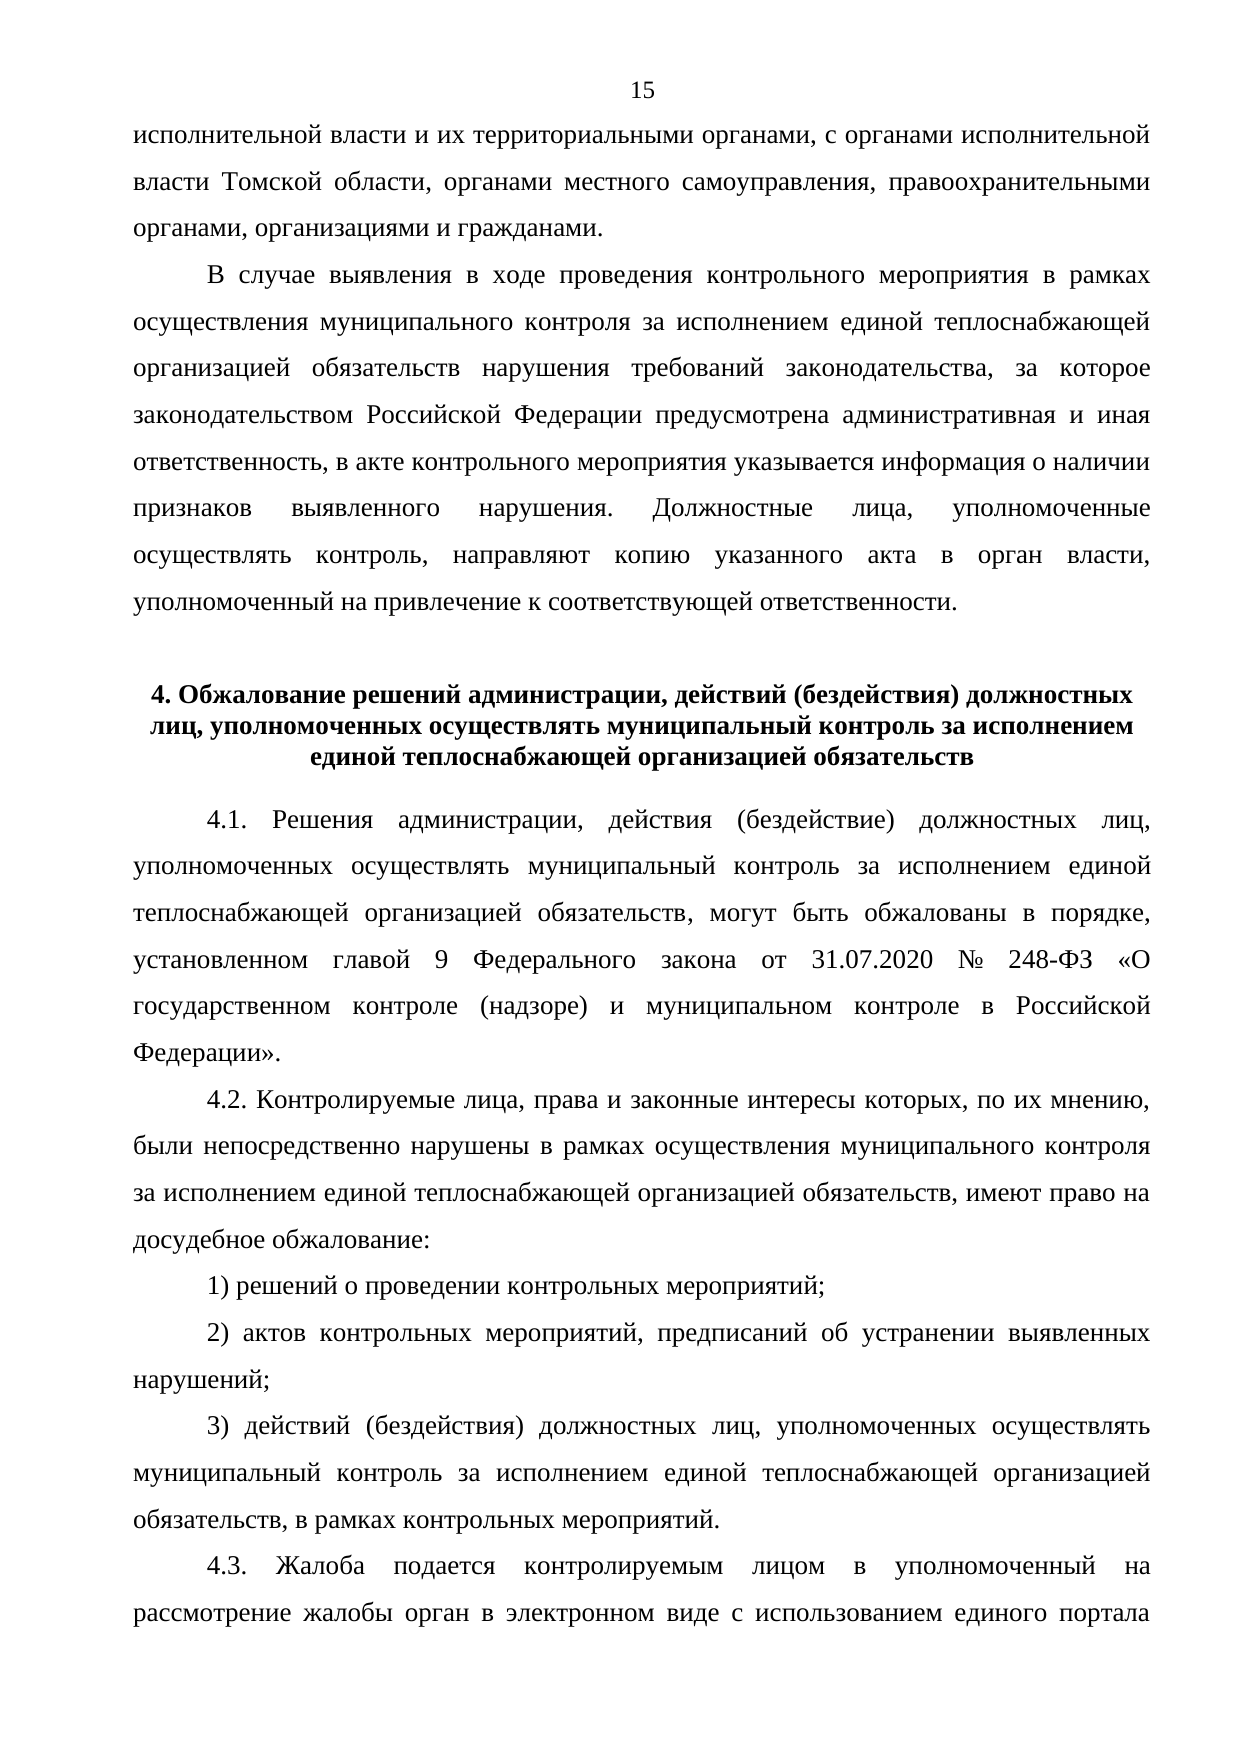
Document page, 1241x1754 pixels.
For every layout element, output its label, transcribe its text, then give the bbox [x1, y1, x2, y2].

text 4.2. Контролируемые лица, права и законные интересы которых, по их мнению, были непосредственно нарушены в рамках осуществления муниципального контроля за исполнением единой теплоснабжающей организацией обязательств, имеют право на досудебное обжалование: [133, 1083, 1152, 1254]
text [133, 118, 1152, 243]
text 3) действий (бездействия) должностных лиц, уполномоченных осуществлять муниципальный контроль за исполнением единой теплоснабжающей организацией обязательств, в рамках контрольных мероприятий. [133, 1409, 1152, 1534]
text 2) актов контрольных мероприятий, предписаний об устранении выявленных нарушений; [133, 1316, 1152, 1394]
text 4.1. Решения администрации, действия (бездействие) должностных лиц, уполномоченных осуществлять муниципальный контроль за исполнением единой теплоснабжающей организацией обязательств, могут быть обжалованы в порядке, установленном главой 9 Федерального закона от 31.07.2020 № 248-ФЗ «О государственном контроле (надзоре) и муниципальном контроле в Российской Федерации». [133, 803, 1152, 1067]
text 4. Обжалование решений администрации, действий (бездействия) должностных лиц, уполномоченных осуществлять муниципальный контроль за исполнением единой теплоснабжающей организацией обязательств [133, 678, 1152, 772]
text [133, 1549, 1152, 1627]
text 1) решений о проведении контрольных мероприятий; [133, 1269, 1152, 1301]
text В случае выявления в ходе проведения контрольного мероприятия в рамках осуществления муниципального контроля за исполнением единой теплоснабжающей организацией обязательств нарушения требований законодательства, за которое законодательством Российской Федерации предусмотрена административная и иная ответственность, в акте контрольного мероприятия указывается информация о наличии признаков выявленного нарушения. Должностные лица, уполномоченные осуществлять контроль, направляют копию указанного акта в орган власти, уполномоченный на привлечение к соответствующей ответственности. [133, 258, 1152, 616]
